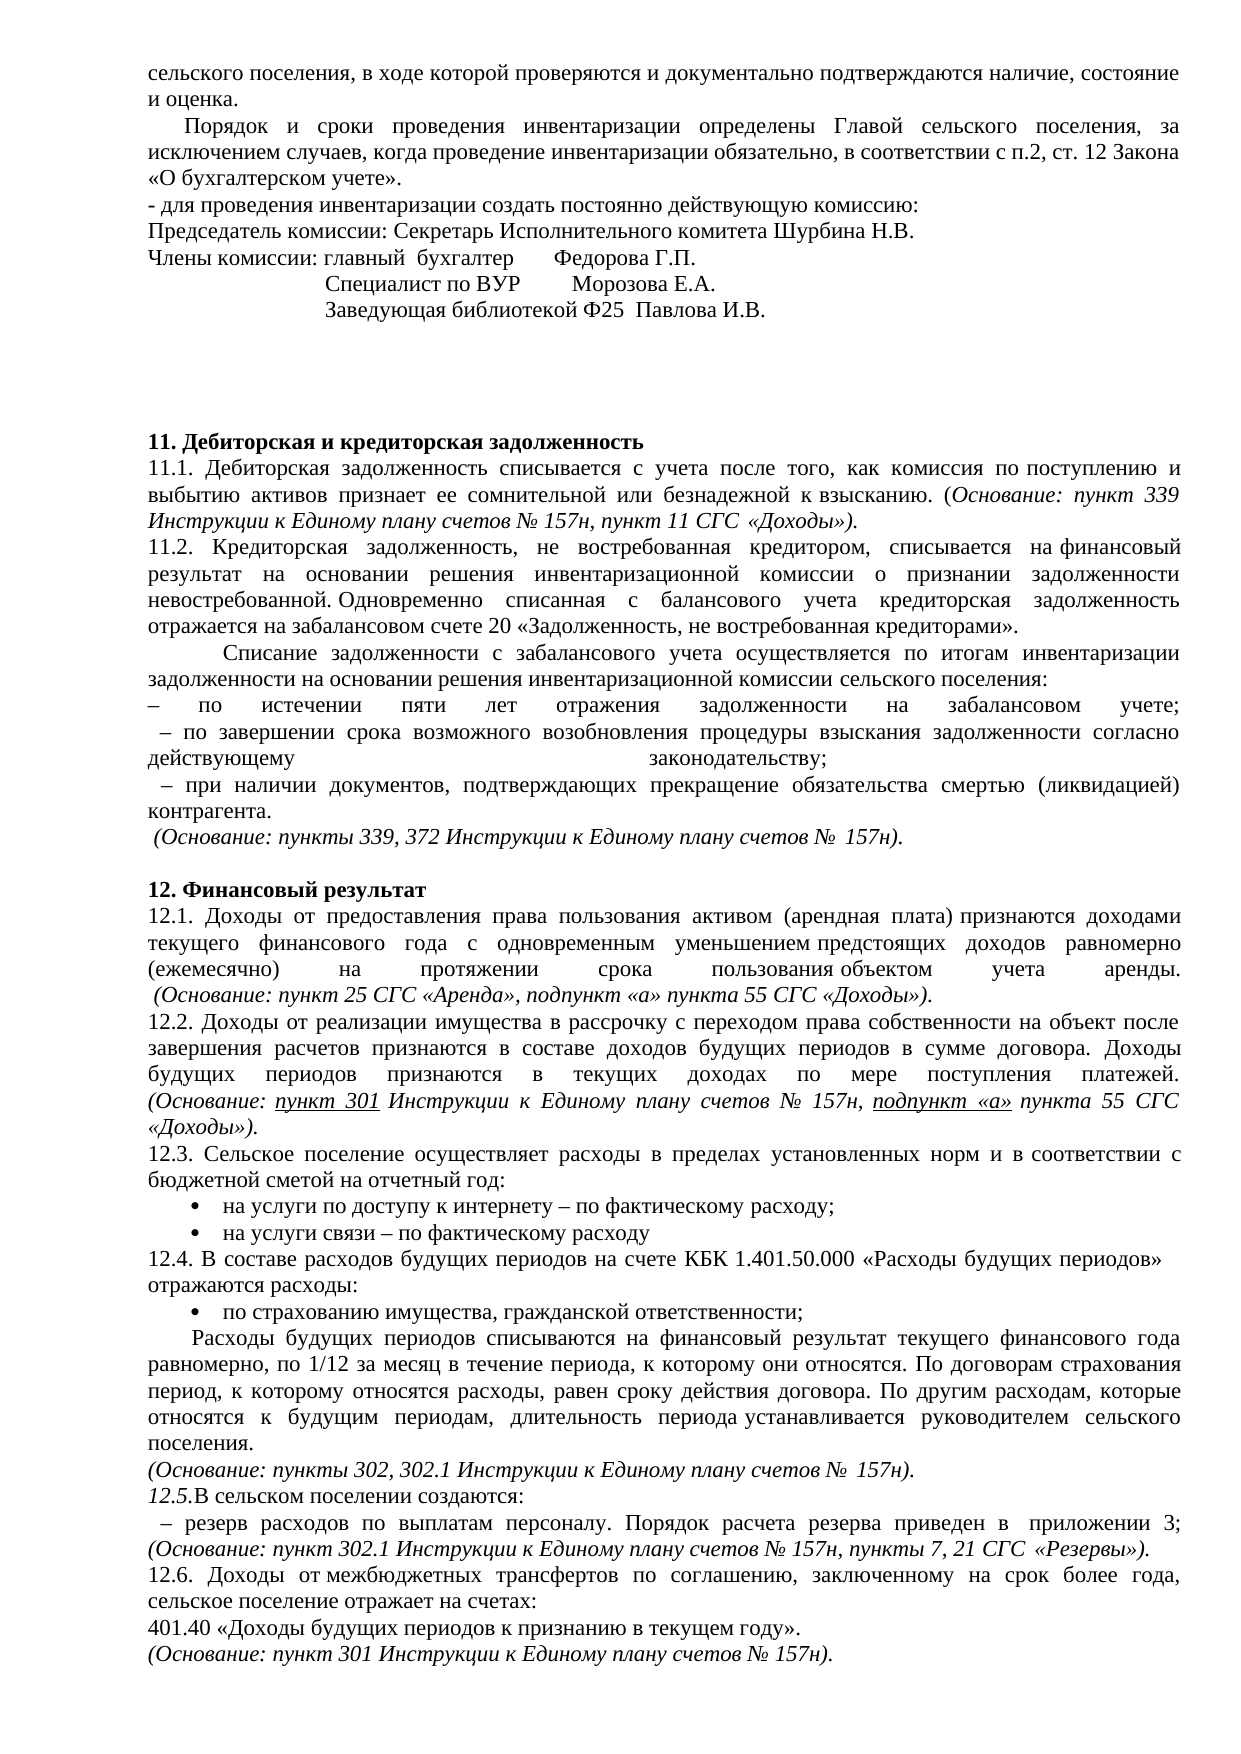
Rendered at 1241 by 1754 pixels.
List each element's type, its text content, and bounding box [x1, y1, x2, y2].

text Порядок и сроки проведения инвентаризации определены Главой сельского поселения, за исключением случаев, когда проведение инвентаризации обязательно, в соответствии с п.2, ст. 12 Закона «О бухгалтерском учете». [148, 112, 1181, 191]
list по страхованию имущества, гражданской ответственности; [191, 1298, 1163, 1324]
text 12.2. Доходы от реализации имущества в рассрочку с переходом права собственности на объект после завершения расчетов признаются в составе доходов будущих периодов в сумме договора. Доходы будущих периодов признаются в текущих доходах по мере поступления платежей. (Основание: пункт 301 Инструкции к Единому плану счетов № 157н, подпункт «а» пункта 55 СГС «Доходы»). [259, 1087, 1181, 1139]
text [148, 59, 1181, 112]
text 11. Дебиторская и кредиторская задолженность [148, 428, 1181, 454]
text 12. Финансовый результат [148, 876, 1181, 902]
text Специалист по ВУР Морозова Е.А. [148, 270, 1181, 296]
text – по истечении пяти лет отражения задолженности на забалансовом учете; – по завершении срока возможного возобновления процедуры взыскания задолженности согласно действующему законодательству; – при наличии документов, подтверждающих прекращение обязательства смертью (ликвидацией) контрагента. (Основание: пункты 339, 372 Инструкции к Единому плану счетов № 157н). [148, 692, 1181, 850]
text 12.5.В сельском поселении создаются: [148, 1482, 1181, 1508]
text 12.3. Сельское поселение осуществляет расходы в пределах установленных норм и в соответствии с бюджетной сметой на отчетный год: [148, 1139, 1181, 1192]
text 12.6. Доходы от межбюджетных трансфертов по соглашению, заключенному на срок более года, сельское поселение отражает на счетах: [148, 1561, 1181, 1614]
text Списание задолженности с забалансового учета осуществляется по итогам инвентаризации задолженности на основании решения инвентаризационной комиссии сельского поселения: [148, 639, 1181, 692]
text (Основание: пункт 301 Инструкции к Единому плану счетов № 157н). [148, 1640, 1181, 1667]
text 12.2. Доходы от реализации имущества в рассрочку с переходом права собственности на объект после завершения расчетов признаются в составе доходов будущих периодов в сумме договора. Доходы будущих периодов признаются в текущих доходах по мере поступления платежей. (Основание: пункт 301 Инструкции к Единому плану счетов № 157н, подпункт «а» пункта 55 СГС «Доходы»). [148, 1008, 1181, 1061]
text - для проведения инвентаризации создать постоянно действующую комиссию: [148, 191, 1181, 217]
text 11.2. Кредиторская задолженность, не востребованная кредитором, списывается на финансовый результат на основании решения инвентаризационной комиссии о признании задолженности невостребованной. Одновременно списанная с балансового учета кредиторская задолженность отражается на забалансовом счете 20 «Задолженность, не востребованная кредиторами». [148, 533, 1181, 639]
text Расходы будущих периодов списываются на финансовый результат текущего финансового года равномерно, по 1/12 за месяц в течение периода, к которому они относятся. По договорам страхования период, к которому относятся расходы, равен сроку действия договора. По другим расходам, которые относятся к будущим периодам, длительность периода устанавливается руководителем сельского поселения. [148, 1324, 1181, 1456]
list на услуги по доступу к интернету – по фактическому расходу; [191, 1192, 1163, 1219]
list на услуги связи – по фактическому расходу [191, 1219, 1163, 1245]
text 11.1. Дебиторская задолженность списывается с учета после того, как комиссия по поступлению и выбытию активов признает ее сомнительной или безнадежной к взысканию. (Основание: пункт 339 Инструкции к Единому плану счетов № 157н, пункт 11 СГС «Доходы»). [148, 454, 1181, 533]
text Члены комиссии: главный бухгалтер Федорова Г.П. [148, 243, 1181, 270]
text 401.40 «Доходы будущих периодов к признанию в текущем году». [148, 1614, 1181, 1640]
text – резерв расходов по выплатам персоналу. Порядок расчета резерва приведен в приложении 3; (Основание: пункт 302.1 Инструкции к Единому плану счетов № 157н, пункты 7, 21 СГС «Резервы»). [148, 1508, 1181, 1561]
text (Основание: пункты 302, 302.1 Инструкции к Единому плану счетов № 157н). [148, 1456, 1181, 1482]
text 12.1. Доходы от предоставления права пользования активом (арендная плата) признаются доходами текущего финансового года с одновременным уменьшением предстоящих доходов равномерно (ежемесячно) на протяжении срока пользования объектом учета аренды. (Основание: пункт 25 СГС «Аренда», подпункт «а» пункта 55 СГС «Доходы»). [148, 902, 1181, 1008]
text 12.4. В составе расходов будущих периодов на счете КБК 1.401.50.000 «Расходы будущих периодов» отражаются расходы: [148, 1245, 1163, 1298]
text Председатель комиссии: Секретарь Исполнительного комитета Шурбина Н.В. [148, 217, 1181, 243]
text Заведующая библиотекой Ф25 Павлова И.В. [148, 296, 1181, 323]
